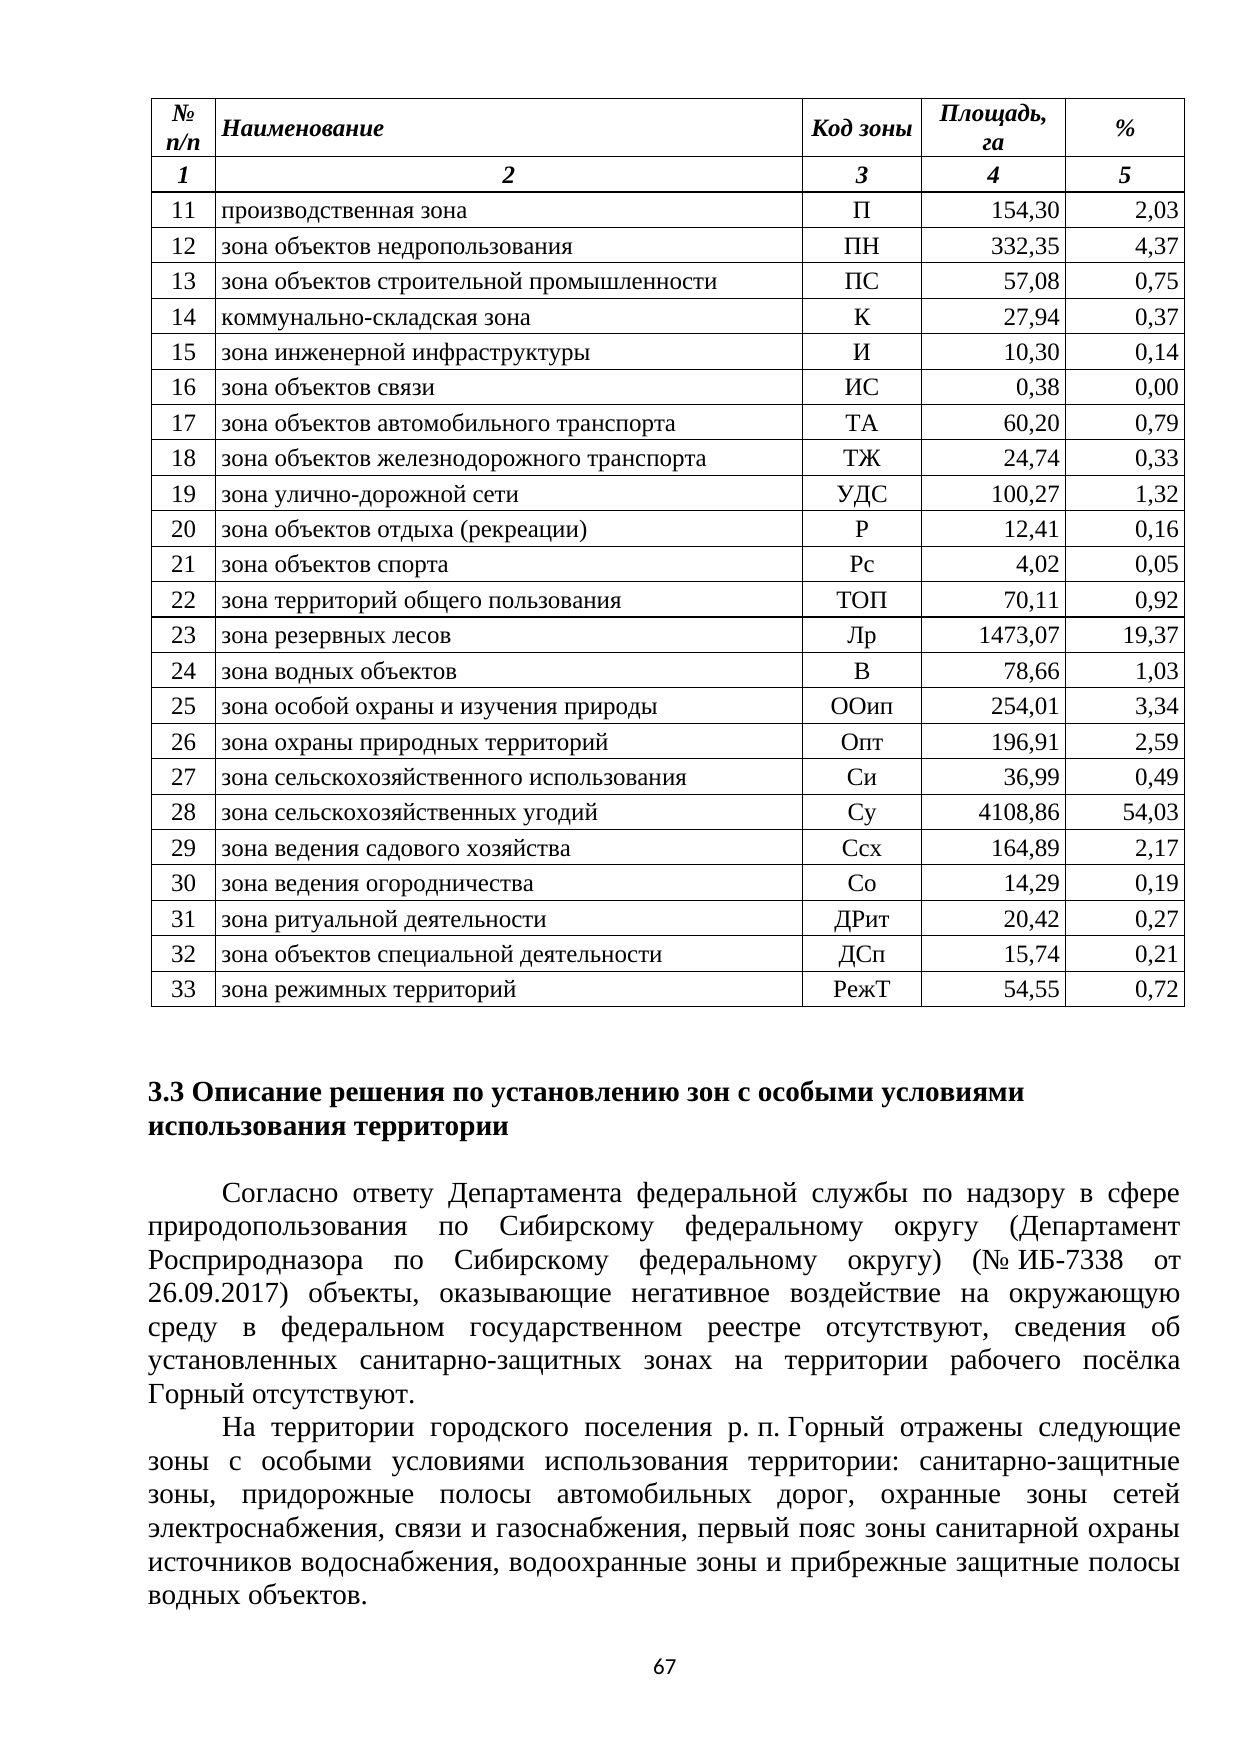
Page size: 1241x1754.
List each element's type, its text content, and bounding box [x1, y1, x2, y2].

table_cell 0,72 [1066, 972, 1184, 1006]
table_cell ДРит [803, 901, 921, 935]
table_cell ТОП [803, 582, 921, 616]
table_cell 29 [152, 830, 215, 864]
table_cell Лр [803, 618, 921, 652]
table_cell 0,19 [1066, 865, 1184, 900]
table_cell 4 [922, 157, 1065, 191]
table_cell 33 [152, 972, 215, 1006]
text Согласно ответу Департамента федеральной службы по надзору в сфере природопользования по Сибирскому федеральному округу (Департамент Росприродназора по Сибирскому федеральному округу) (№ ИБ-7338 от 26.09.2017) объекты, оказывающие негативное воздействие на окружающую среду в федеральном государственном реестре отсутствуют, сведения об установленных санитарно-защитных зонах на территории рабочего посёлка Горный отсутствуют. [148, 1175, 1181, 1409]
table_cell 2 [216, 157, 802, 191]
table_cell 2,17 [1066, 830, 1184, 864]
table_cell 0,49 [1066, 759, 1184, 793]
table_cell 26 [152, 724, 215, 758]
table_cell 0,33 [1066, 440, 1184, 475]
table_cell К [803, 299, 921, 333]
table_cell 1473,07 [922, 618, 1065, 652]
table_cell 57,08 [922, 263, 1065, 298]
table_cell РежТ [803, 972, 921, 1006]
table_cell 0,05 [1066, 547, 1184, 581]
table_header № п/п [152, 99, 215, 156]
table_cell УДС [803, 476, 921, 510]
table_cell 28 [152, 795, 215, 829]
table_cell зона охраны природных территорий [216, 724, 802, 758]
table_cell Су [803, 795, 921, 829]
table_cell 27 [152, 759, 215, 793]
table_cell 24,74 [922, 440, 1065, 475]
table_cell 196,91 [922, 724, 1065, 758]
table_cell 0,75 [1066, 263, 1184, 298]
table_cell зона водных объектов [216, 653, 802, 687]
table_cell 32 [152, 936, 215, 971]
table_cell 154,30 [922, 193, 1065, 227]
table_cell 36,99 [922, 759, 1065, 793]
table_cell ИС [803, 370, 921, 404]
table_cell зона сельскохозяйственных угодий [216, 795, 802, 829]
table_cell ООип [803, 688, 921, 723]
table_cell Ссх [803, 830, 921, 864]
table_cell 19,37 [1066, 618, 1184, 652]
table_cell 31 [152, 901, 215, 935]
table_cell 60,20 [922, 405, 1065, 439]
table_cell зона ведения садового хозяйства [216, 830, 802, 864]
table_cell 30 [152, 865, 215, 900]
table_cell зона объектов специальной деятельности [216, 936, 802, 971]
table_cell 16 [152, 370, 215, 404]
table_cell 0,79 [1066, 405, 1184, 439]
table_cell 15,74 [922, 936, 1065, 971]
table_cell 2,03 [1066, 193, 1184, 227]
table_cell ТА [803, 405, 921, 439]
table_cell И [803, 334, 921, 368]
table_cell зона сельскохозяйственного использования [216, 759, 802, 793]
table_cell 332,35 [922, 228, 1065, 262]
table_cell зона ритуальной деятельности [216, 901, 802, 935]
table_cell 13 [152, 263, 215, 298]
table_cell 0,14 [1066, 334, 1184, 368]
table_cell зона улично-дорожной сети [216, 476, 802, 510]
table_cell 4108,86 [922, 795, 1065, 829]
table_cell ТЖ [803, 440, 921, 475]
table_cell 20 [152, 511, 215, 546]
table_cell 5 [1066, 157, 1184, 191]
table_cell зона объектов отдыха (рекреации) [216, 511, 802, 546]
table_cell 24 [152, 653, 215, 687]
table_cell зона особой охраны и изучения природы [216, 688, 802, 723]
table_cell 18 [152, 440, 215, 475]
table_cell 14,29 [922, 865, 1065, 900]
table_cell 164,89 [922, 830, 1065, 864]
table_cell зона объектов спорта [216, 547, 802, 581]
table_cell 22 [152, 582, 215, 616]
table_cell 25 [152, 688, 215, 723]
table_cell 15 [152, 334, 215, 368]
table_cell 0,92 [1066, 582, 1184, 616]
table_cell Р [803, 511, 921, 546]
table_cell 78,66 [922, 653, 1065, 687]
table_cell 11 [152, 193, 215, 227]
table_cell В [803, 653, 921, 687]
table_cell Со [803, 865, 921, 900]
table_cell 0,38 [922, 370, 1065, 404]
table_cell 10,30 [922, 334, 1065, 368]
table_cell 1,03 [1066, 653, 1184, 687]
table_cell 19 [152, 476, 215, 510]
table_header Наименование [216, 99, 802, 156]
table_cell 0,37 [1066, 299, 1184, 333]
table_cell зона ведения огородничества [216, 865, 802, 900]
table_cell 4,37 [1066, 228, 1184, 262]
table_cell 54,03 [1066, 795, 1184, 829]
table_cell 1,32 [1066, 476, 1184, 510]
table_cell зона объектов недропользования [216, 228, 802, 262]
table_cell 254,01 [922, 688, 1065, 723]
table_cell зона резервных лесов [216, 618, 802, 652]
table_cell 27,94 [922, 299, 1065, 333]
table_cell зона инженерной инфраструктуры [216, 334, 802, 368]
table_cell зона объектов связи [216, 370, 802, 404]
table_cell 3,34 [1066, 688, 1184, 723]
table_header % [1066, 99, 1184, 156]
table_cell Си [803, 759, 921, 793]
table_cell 1 [152, 157, 215, 191]
table_cell 17 [152, 405, 215, 439]
table_cell 0,27 [1066, 901, 1184, 935]
text 3.3 Описание решения по установлению зон с особыми условиями использования территории [148, 1074, 1181, 1141]
table_cell 21 [152, 547, 215, 581]
table_cell 23 [152, 618, 215, 652]
table_cell производственная зона [216, 193, 802, 227]
table_cell 12 [152, 228, 215, 262]
table_cell 12,41 [922, 511, 1065, 546]
table_cell зона режимных территорий [216, 972, 802, 1006]
table_cell коммунально-складская зона [216, 299, 802, 333]
table_cell 0,16 [1066, 511, 1184, 546]
table_cell П [803, 193, 921, 227]
table_cell зона территорий общего пользования [216, 582, 802, 616]
table_cell 0,00 [1066, 370, 1184, 404]
table_cell зона объектов автомобильного транспорта [216, 405, 802, 439]
table_cell 20,42 [922, 901, 1065, 935]
table_cell зона объектов строительной промышленности [216, 263, 802, 298]
table_cell 14 [152, 299, 215, 333]
table_cell 100,27 [922, 476, 1065, 510]
table_header Код зоны [803, 99, 921, 156]
table_cell 2,59 [1066, 724, 1184, 758]
table_cell 54,55 [922, 972, 1065, 1006]
table_cell зона объектов железнодорожного транспорта [216, 440, 802, 475]
table_cell Рс [803, 547, 921, 581]
text На территории городского поселения р. п. Горный отражены следующие зоны с особыми условиями использования территории: санитарно-защитные зоны, придорожные полосы автомобильных дорог, охранные зоны сетей электроснабжения, связи и газоснабжения, первый пояс зоны санитарной охраны источников водоснабжения, водоохранные зоны и прибрежные защитные полосы водных объектов. [148, 1409, 1181, 1611]
table_cell Опт [803, 724, 921, 758]
table_cell 3 [803, 157, 921, 191]
table_cell ПС [803, 263, 921, 298]
table_cell 0,21 [1066, 936, 1184, 971]
table_cell ДСп [803, 936, 921, 971]
table_header Площадь, га [922, 99, 1065, 156]
table_cell 4,02 [922, 547, 1065, 581]
table_cell 70,11 [922, 582, 1065, 616]
table_cell ПН [803, 228, 921, 262]
